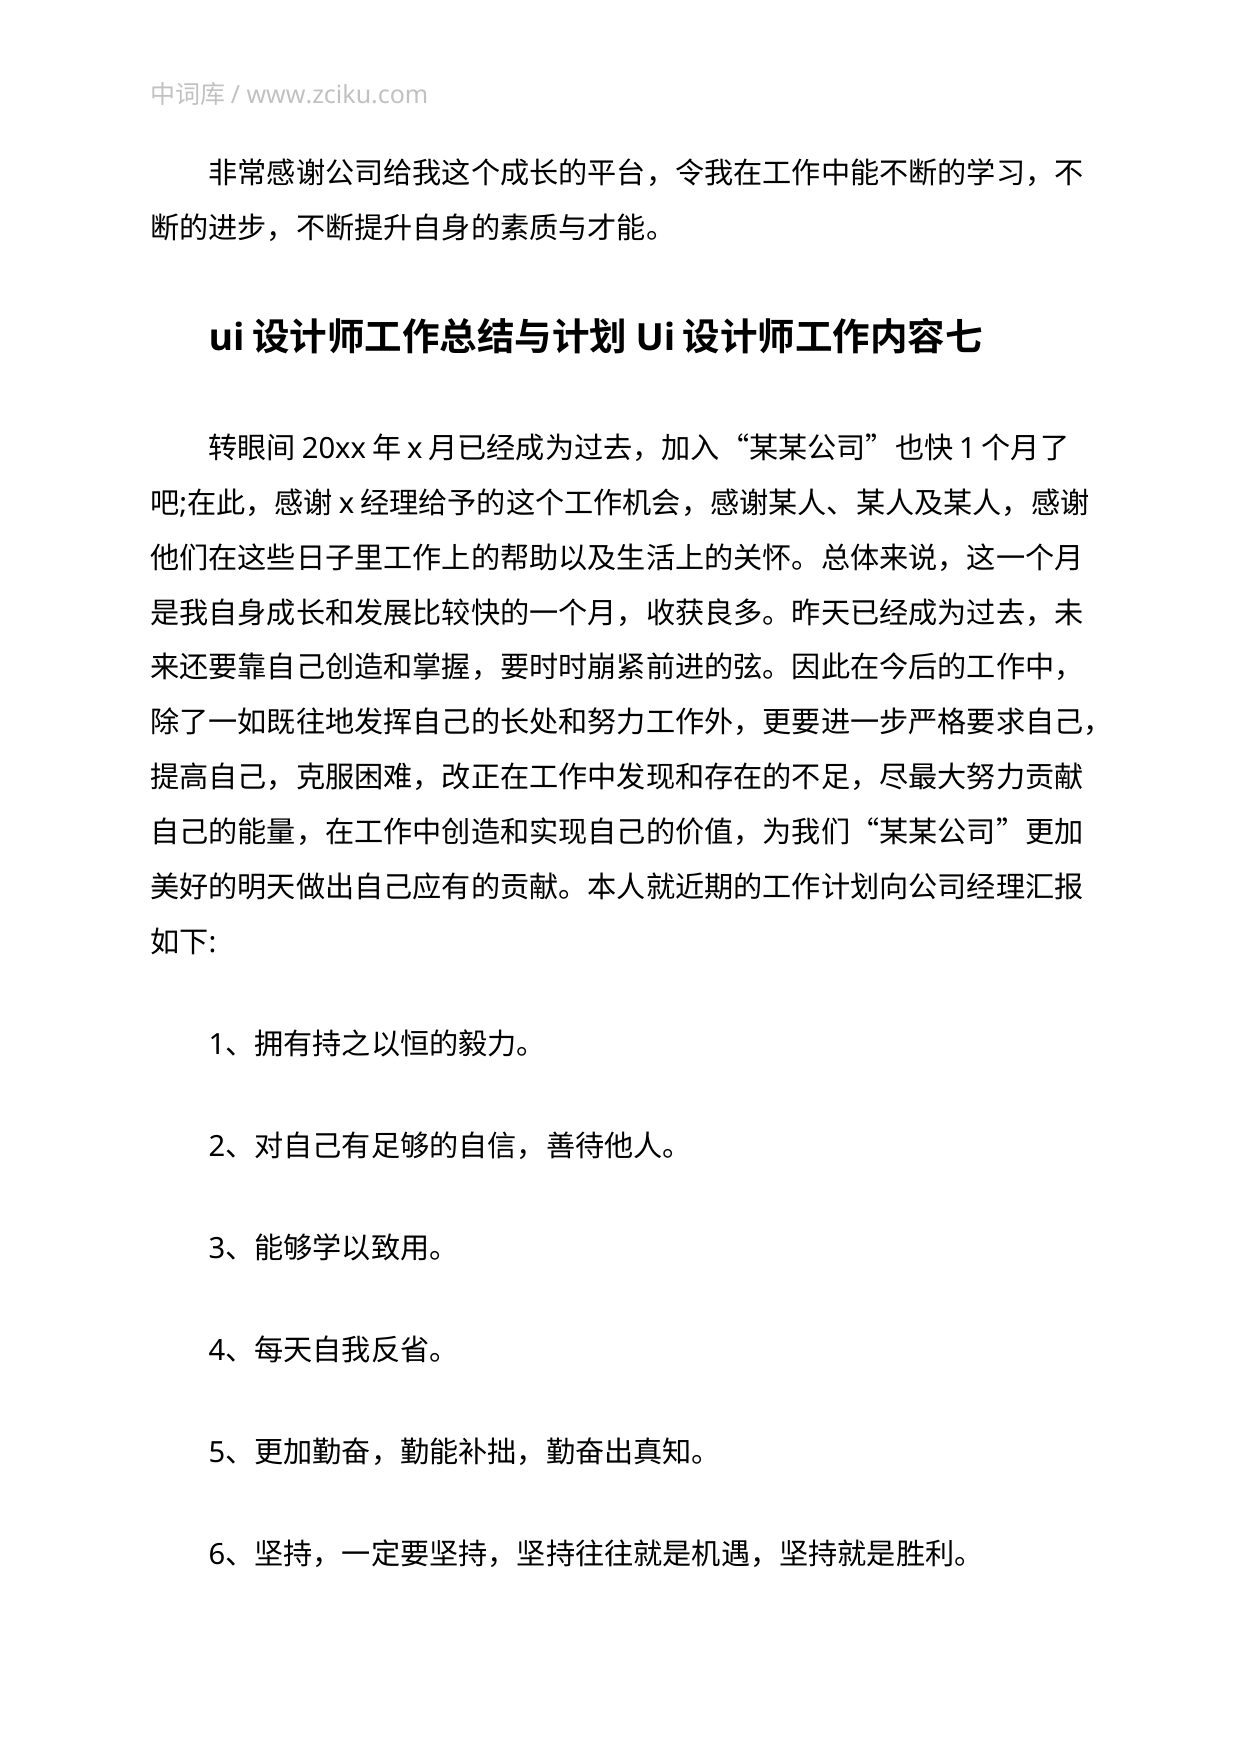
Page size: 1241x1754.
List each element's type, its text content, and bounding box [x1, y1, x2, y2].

text 非常感谢公司给我这个成长的平台，令我在工作中能不断的学习，不断的进步，不断提升自身的素质与才能。 [150, 150, 1090, 247]
text 3、能够学以致用。 [150, 1224, 1090, 1267]
text 2、对自己有足够的自信，善待他人。 [150, 1122, 1090, 1165]
text 4、每天自我反省。 [150, 1326, 1090, 1369]
text 5、更加勤奋，勤能补拙，勤奋出真知。 [150, 1428, 1090, 1471]
text 6、坚持，一定要坚持，坚持往往就是机遇，坚持就是胜利。 [150, 1530, 1090, 1573]
text 转眼间20xx年x月已经成为过去，加入“某某公司”也快1个月了吧;在此，感谢x经理给予的这个工作机会，感谢某人、某人及某人，感谢他们在这些日子里工作上的帮助以及生活上的关怀。总体来说，这一个月是我自身成长和发展比较快的一个月，收获良多。昨天已经成为过去，未来还要靠自己创造和掌握，要时时崩紧前进的弦。因此在今后的工作中，除了一如既往地发挥自己的长处和努力工作外，更要进一步严格要求自己，提高自己，克服困难，改正在工作中发现和存在的不足，尽最大努力贡献自己的能量，在工作中创造和实现自己的价值，为我们“某某公司”更加美好的明天做出自己应有的贡献。本人就近期的工作计划向公司经理汇报如下: [150, 424, 1090, 961]
text ui设计师工作总结与计划 Ui设计师工作内容七 [150, 307, 1090, 361]
text 1、拥有持之以恒的毅力。 [150, 1021, 1090, 1063]
